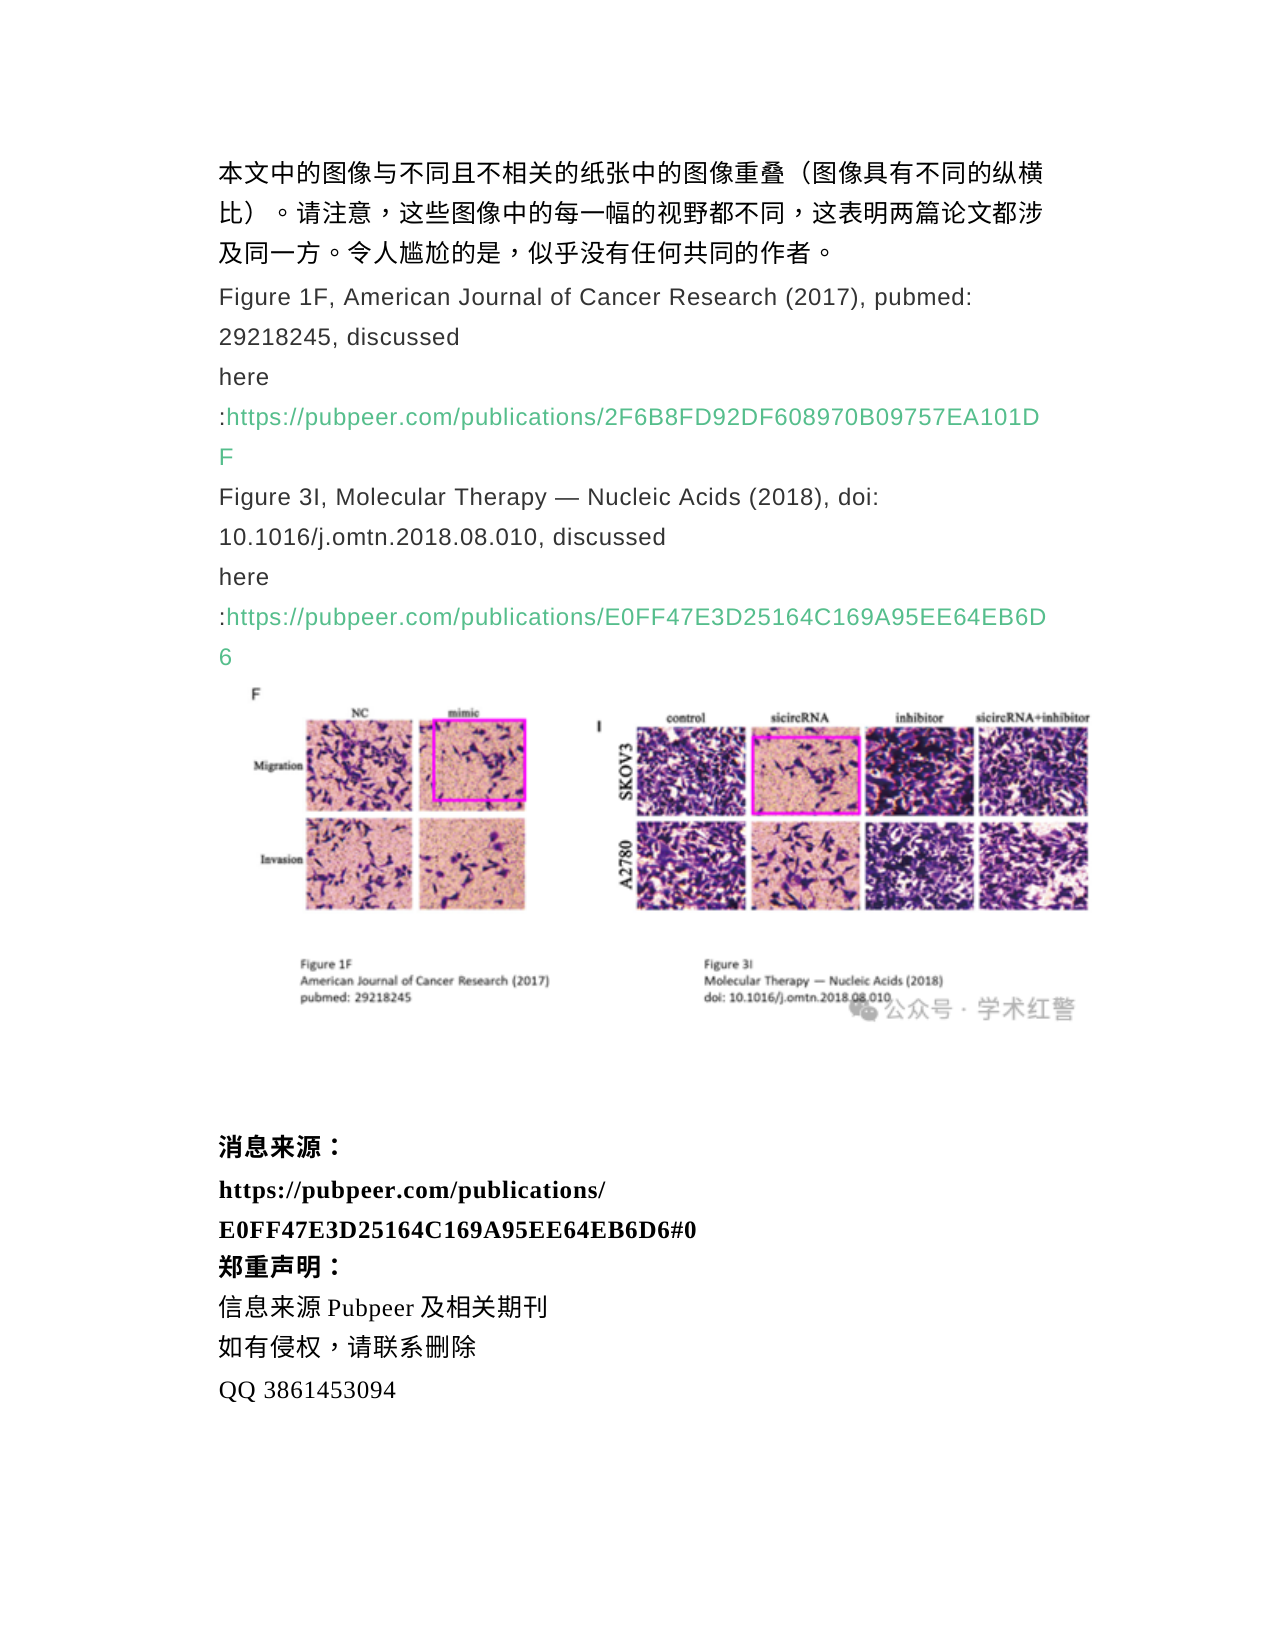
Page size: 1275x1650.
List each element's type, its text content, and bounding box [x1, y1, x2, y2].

text Figure 3I, Molecular Therapy — Nucleic Acids (2018), doi: 10.1016/j.omtn.2018.08.010, discussed here:https://pubpeer.com/publications/E0FF47E3D25164C169A95EE64EB6D6 [219, 470, 1056, 670]
text 信息来源Pubpeer及相关期刊 [219, 1283, 1056, 1323]
text QQ 3861453094 [219, 1363, 1056, 1403]
text 如有侵权，请联系删除 [219, 1323, 1056, 1363]
text https://pubpeer.com/publications/E0FF47E3D25164C169A95EE64EB6D6#0 [219, 1163, 1056, 1243]
text 消息来源： [219, 1123, 1056, 1163]
text Figure 1F, American Journal of Cancer Research (2017), pubmed: 29218245, discussed here:https://pubpeer.com/publications/2F6B8FD92DF608970B09757EA101DF [219, 270, 1056, 470]
text 本文中的图像与不同且不相关的纸张中的图像重叠（图像具有不同的纵横比）。请注意，这些图像中的每一幅的视野都不同，这表明两篇论文都涉及同一方。令人尴尬的是，似乎没有任何共同的作者。 [219, 150, 1056, 270]
text 郑重声明： [219, 1243, 1056, 1283]
picture [237, 670, 1104, 1044]
